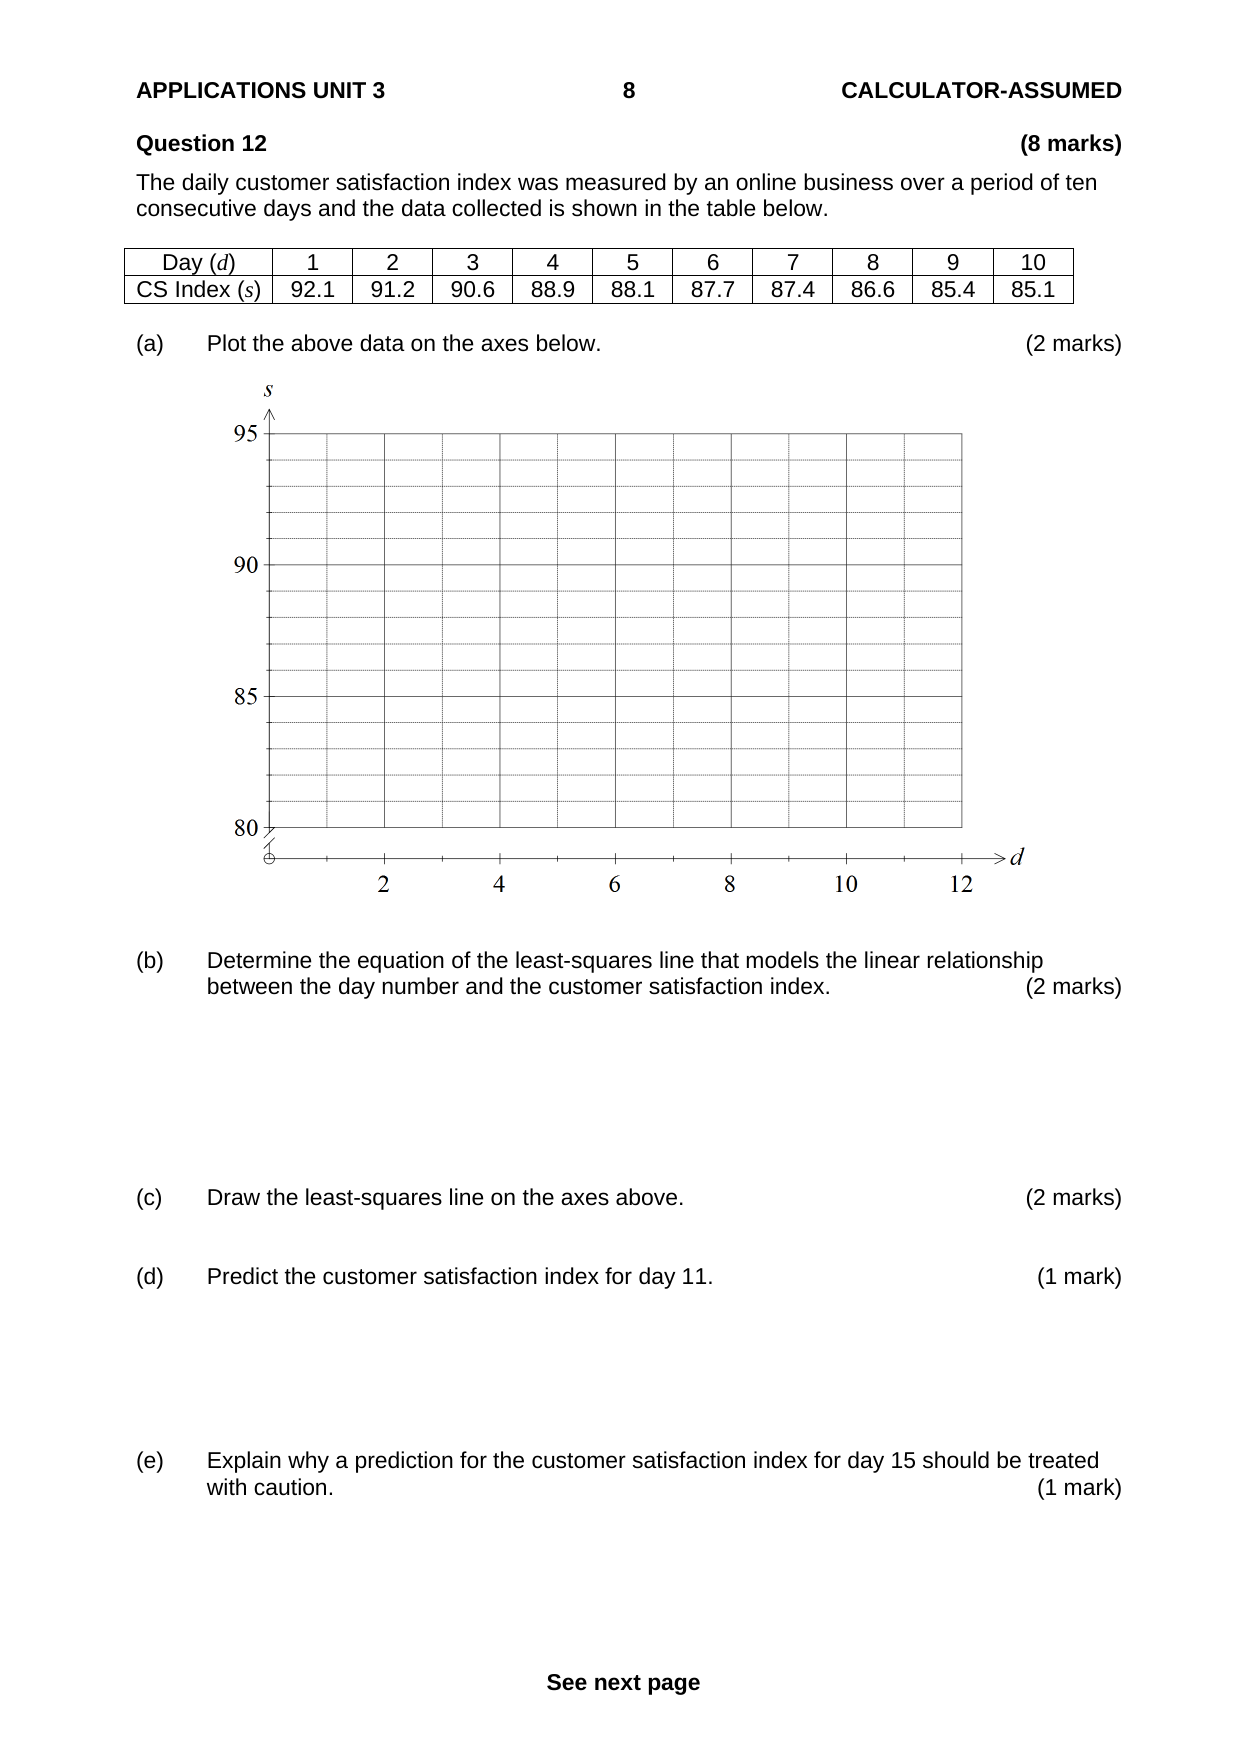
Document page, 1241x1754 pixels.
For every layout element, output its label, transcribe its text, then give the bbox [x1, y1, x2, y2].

table_header Day (d) [125, 249, 272, 275]
table_cell 87.4 [753, 276, 832, 303]
table_cell 90.6 [433, 276, 512, 303]
picture [231, 382, 1027, 894]
text (d) Predict the customer satisfaction index for day 11. (1 mark) [136, 1263, 1122, 1289]
text (e) Explain why a prediction for the customer satisfaction index for day 15 should be treated with caution. (1 mark) [136, 1447, 1122, 1500]
table_cell CS Index (s) [125, 276, 272, 303]
text (c) Draw the least-squares line on the axes above. (2 marks) [136, 1184, 1122, 1210]
table_header 10 [994, 249, 1073, 275]
table_cell 85.1 [994, 276, 1073, 303]
table_header 8 [833, 249, 912, 275]
table_header 6 [673, 249, 752, 275]
table_header 7 [753, 249, 832, 275]
table_cell 92.1 [273, 276, 352, 303]
table_cell 91.2 [353, 276, 432, 303]
text (a) Plot the above data on the axes below. (2 marks) [136, 330, 1122, 357]
table_cell 88.1 [593, 276, 672, 303]
table_cell 86.6 [833, 276, 912, 303]
text Question 12 (8 marks) [136, 130, 1122, 156]
table_header 4 [513, 249, 592, 275]
table_header 2 [353, 249, 432, 275]
text The daily customer satisfaction index was measured by an online business over a period of ten consecutive days and the data collected is shown in the table below. [136, 169, 1122, 221]
text (b) Determine the equation of the least-squares line that models the linear relationship between the day number and the customer satisfaction index. (2 marks) [136, 947, 1122, 999]
table_header 3 [433, 249, 512, 275]
table_header 9 [913, 249, 993, 275]
table_header 5 [593, 249, 672, 275]
table_cell 85.4 [913, 276, 993, 303]
table_cell 88.9 [513, 276, 592, 303]
table_cell 87.7 [673, 276, 752, 303]
table_header 1 [273, 249, 352, 275]
